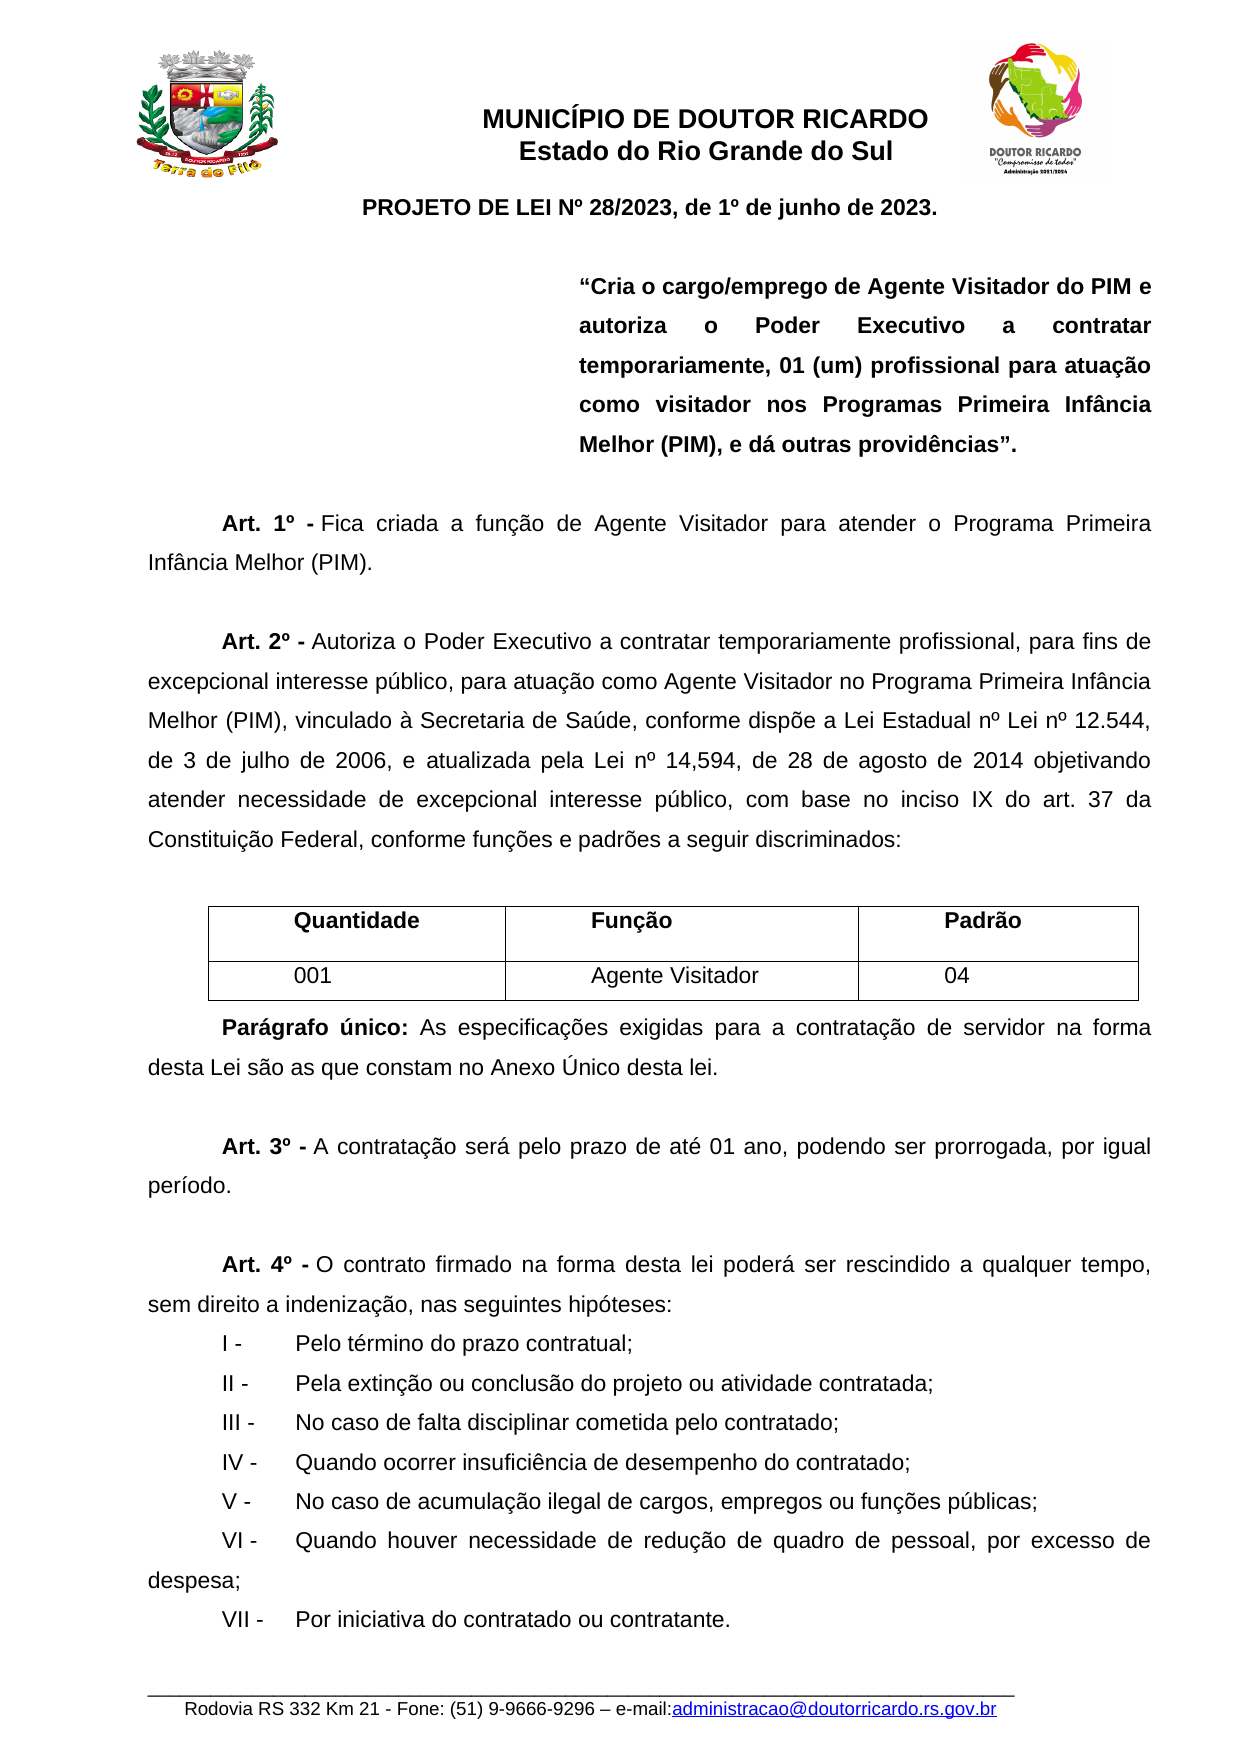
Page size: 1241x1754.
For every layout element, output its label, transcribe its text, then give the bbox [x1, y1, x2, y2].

text PROJETO DE LEI Nº 28/2023, de 1º de junho de 2023. [148, 194, 1152, 220]
text Parágrafo único: As especificações exigidas para a contratação de servidor na forma desta Lei são as que constam no Anexo Único desta lei. [148, 944, 1152, 1080]
picture [123, 40, 288, 199]
text VII - Por iniciativa do contratado ou contratante. [148, 1606, 1152, 1633]
text Art. 2º - Autoriza o Poder Executivo a contratar temporariamente profissional, para fins de excepcional interesse público, para atuação como Agente Visitador no Programa Primeira Infância Melhor (PIM), vinculado à Secretaria de Saúde, conforme dispõe a Lei Estadual nº Lei nº 12.544, de 3 de julho de 2006, e atualizada pela Lei nº 14,594, de 28 de agosto de 2014 objetivando atender necessidade de excepcional interesse público, com base no inciso IX do art. 37 da Constituição Federal, conforme funções e padrões a seguir discriminados: [148, 628, 1152, 852]
picture [964, 39, 1107, 181]
text Art. 4º - O contrato firmado na forma desta lei poderá ser rescindido a qualquer tempo, sem direito a indenização, nas seguintes hipóteses: [148, 1251, 1152, 1317]
table_cell Agente Visitador [506, 962, 858, 1000]
text V - No caso de acumulação ilegal de cargos, empregos ou funções públicas; [148, 1488, 1152, 1514]
text I - Pelo término do prazo contratual; [148, 1330, 1152, 1356]
table_cell 04 [859, 962, 1138, 1000]
table_header Quantidade [209, 907, 505, 961]
text VI - Quando houver necessidade de redução de quadro de pessoal, por excesso de despesa; [148, 1527, 1152, 1593]
table_header Função [506, 907, 858, 961]
text II - Pela extinção ou conclusão do projeto ou atividade contratada; [148, 1369, 1152, 1396]
text III - No caso de falta disciplinar cometida pelo contratado; [148, 1409, 1152, 1435]
table_cell 001 [209, 962, 505, 1000]
table_header Padrão [859, 907, 1138, 961]
text Art. 3º - A contratação será pelo prazo de até 01 ano, podendo ser prorrogada, por igual período. [148, 1133, 1152, 1198]
text Art. 1º - Fica criada a função de Agente Visitador para atender o Programa Primeira Infância Melhor (PIM). [148, 510, 1152, 576]
text “Cria o cargo/emprego de Agente Visitador do PIM e autoriza o Poder Executivo a contratar temporariamente, 01 (um) profissional para atuação como visitador nos Programas Primeira Infância Melhor (PIM), e dá outras providências”. [579, 273, 1152, 457]
text IV - Quando ocorrer insuficiência de desempenho do contratado; [148, 1448, 1152, 1475]
